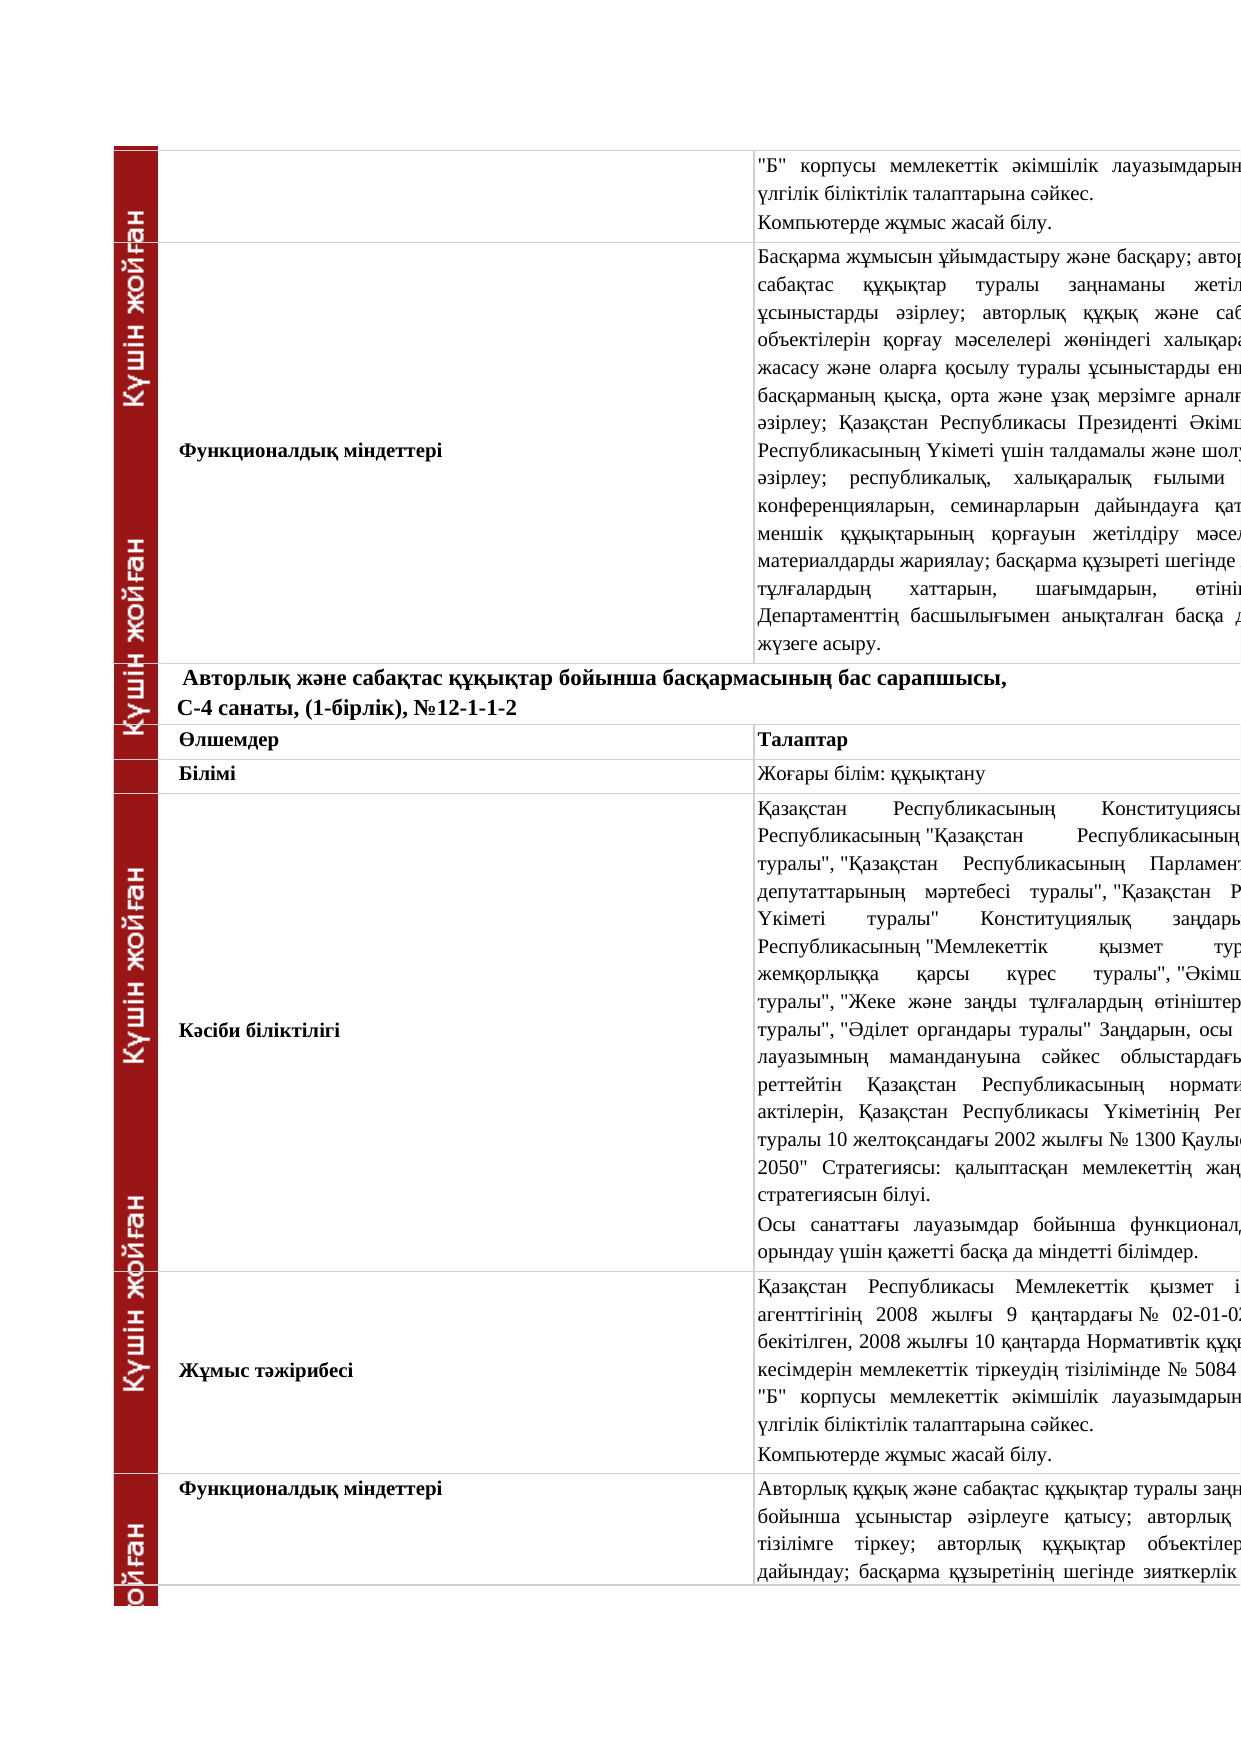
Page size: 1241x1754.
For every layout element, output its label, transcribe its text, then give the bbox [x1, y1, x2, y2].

table_cell Функционалдық міндеттері [114, 243, 753, 662]
table_cell Басқарма жұмысын ұйымдастыру және басқару; авторлық құқық және сабақтас құқықтар туралы заңнаманы жетілдіру бойынша ұсыныстарды әзірлеу; авторлық құқық және сабақтас құқықтар объектілерін қорғау мәселелері жөніндегі халықаралық шарттарды жасасу және оларға қосылу туралы ұсыныстарды енгізу; Комитеттің, басқарманың қысқа, орта және ұзақ мерзімге арналған жоспарларды әзірлеу; Қазақстан Республикасы Президенті Әкімшілігі, Қазақстан Республикасының Үкіметі үшін талдамалы және шолу материалдарын әзірлеу; республикалық, халықаралық ғылыми - практикалық конференцияларын, семинарларын дайындауға қатысу; зияткерлік меншік құқықтарының қорғауын жетілдіру мәселелері бойынша материалдарды жариялау; басқарма құзыреті шегінде жеке және заңды тұлғалардың хаттарын, шағымдарын, өтініштерін қарау. Департаменттің басшылығымен анықталған басқа да өкілеттіктерді жүзеге асыру. [755, 243, 1240, 662]
text Авторлық және сабақтас құқықтар бойынша басқармасының бас сарапшысы, С-4 санаты, (1-бірлік), №12-1-1-2 [112, 664, 1128, 720]
table_cell Функционалдық міндеттері [114, 1474, 753, 1584]
picture [114, 146, 158, 150]
table_cell Кәсіби біліктілігі [114, 794, 753, 1271]
picture [114, 1586, 158, 1606]
table_cell Жұмыс тәжірибесі [114, 1272, 753, 1473]
table_cell Қазақстан Республикасының Конституциясын, Қазақстан Республикасының "Қазақстан Республикасының Президенті туралы", "Қазақстан Республикасының Парламенті және оның депутаттарының мәртебесі туралы", "Қазақстан Республикасының Үкіметі туралы" Конституциялық заңдарын, Қазақстан Республикасының "Мемлекеттік қызмет туралы", "Сыбайлас жемқорлыққа қарсы күрес туралы", "Әкімшілік рәсімдер туралы", "Жеке және заңды тұлғалардың өтiнiштерiн қарау тәртiбi туралы", "Әділет органдары туралы" Заңдарын, осы санаттағы нақты лауазымның мамандануына сәйкес облыстардағы қатынастарды реттейтін Қазақстан Республикасының нормативтік құқықтық актілерін, Қазақстан Республикасы Үкіметінің Регламентін бекіту туралы 10 желтоқсандағы 2002 жылғы № 1300 Қаулысын "Қазақстан – 2050" Стратегиясы: қалыптасқан мемлекеттің жаңа саяси бағыты стратегиясын білуі. Осы санаттағы лауазымдар бойынша функционалдық міндеттерді орындау үшін қажетті басқа да міндетті білімдер. [755, 794, 1240, 1271]
table_cell Жоғары білім: құқықтану [755, 760, 1240, 793]
table_cell Білімі [114, 760, 753, 793]
table_header Талаптар [755, 725, 1240, 758]
table_cell Жұмыс тәжірибесі [114, 151, 753, 242]
picture [114, 720, 158, 724]
table_header Өлшемдер [114, 725, 753, 758]
